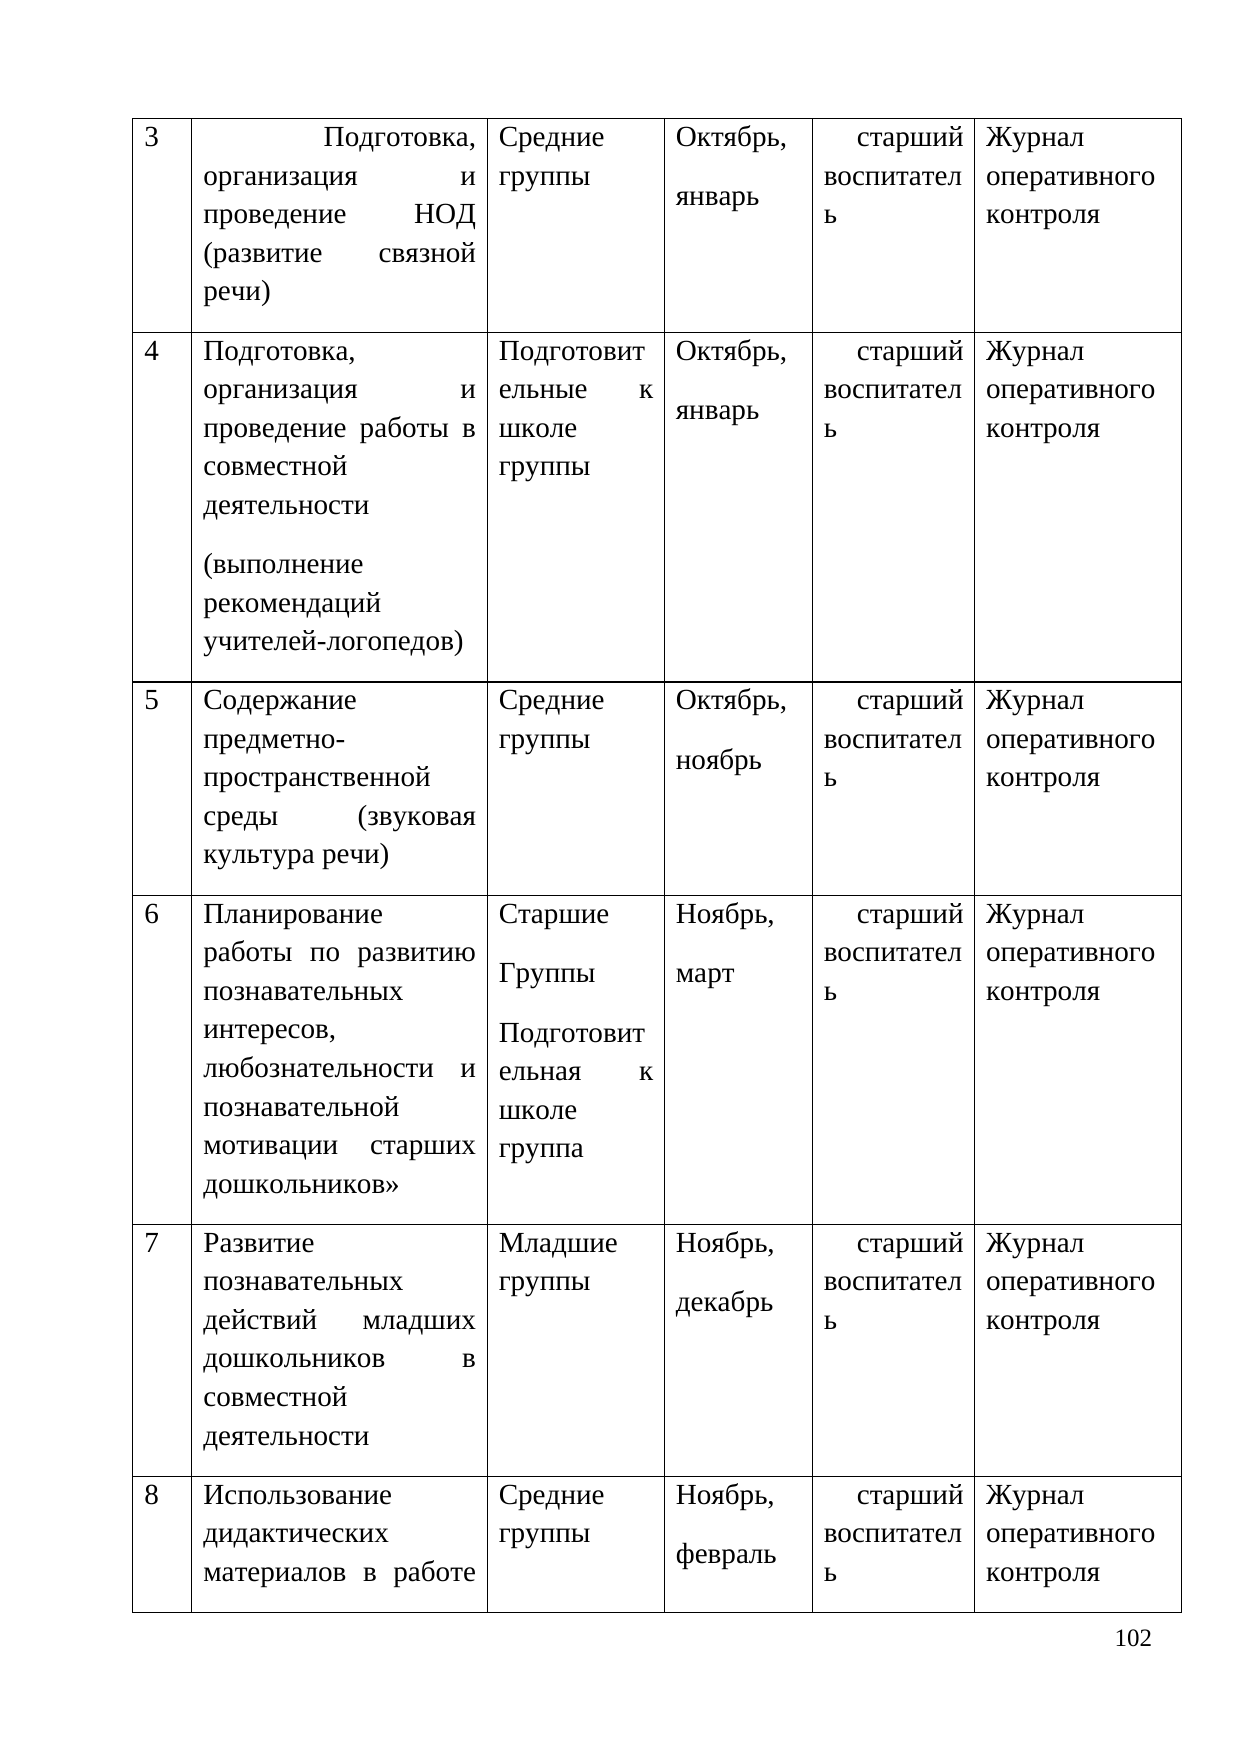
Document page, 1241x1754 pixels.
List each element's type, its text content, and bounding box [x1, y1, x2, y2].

table_cell Подготовка, организация и проведение НОД (развитие связной речи) [192, 119, 487, 332]
table_cell Журнал оперативного контроля [975, 333, 1181, 681]
table_cell Журнал оперативного контроля [975, 896, 1181, 1224]
table_cell Младшие группы [488, 1225, 664, 1476]
table_cell Средние группы [488, 683, 664, 895]
table_cell Средние группы [488, 1477, 664, 1612]
table_cell Развитие познавательных действий младших дошкольников в совместной деятельности [192, 1225, 487, 1476]
table_cell Ноябрь, февраль [665, 1477, 812, 1612]
table_cell Старшие Группы Подготовительная к школе группа [488, 896, 664, 1224]
table_cell 3 [133, 119, 191, 332]
table_cell Октябрь, январь [665, 119, 812, 332]
table_cell старший воспитатель [813, 1225, 974, 1476]
table_cell старший воспитатель [813, 333, 974, 681]
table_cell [975, 1477, 1181, 1612]
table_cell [975, 119, 1181, 332]
table_cell 8 [133, 1477, 191, 1612]
table_cell 5 [133, 683, 191, 895]
table_cell Содержание предметно-пространственной среды (звуковая культура речи) [192, 683, 487, 895]
table_cell Подготовительные к школе группы [488, 333, 664, 681]
table_cell 7 [133, 1225, 191, 1476]
table_cell Ноябрь, март [665, 896, 812, 1224]
table_cell старший воспитатель [813, 896, 974, 1224]
table_cell Журнал оперативного контроля [975, 1225, 1181, 1476]
table_cell Средние группы [488, 119, 664, 332]
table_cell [192, 1477, 487, 1612]
table_cell 4 [133, 333, 191, 681]
table_cell старший воспитатель [813, 119, 974, 332]
table_cell Октябрь, январь [665, 333, 812, 681]
table_cell Подготовка, организация и проведение работы в совместной деятельности (выполнение рекомендаций учителей-логопедов) [192, 333, 487, 681]
table_cell старший воспитатель [813, 683, 974, 895]
table_cell 6 [133, 896, 191, 1224]
table_cell Планирование работы по развитию познавательных интересов, любознательности и познавательной мотивации старших дошкольников» [192, 896, 487, 1224]
table_cell Октябрь, ноябрь [665, 683, 812, 895]
table_cell Журнал оперативного контроля [975, 683, 1181, 895]
table_cell Ноябрь, декабрь [665, 1225, 812, 1476]
table_cell старший воспитатель [813, 1477, 974, 1612]
